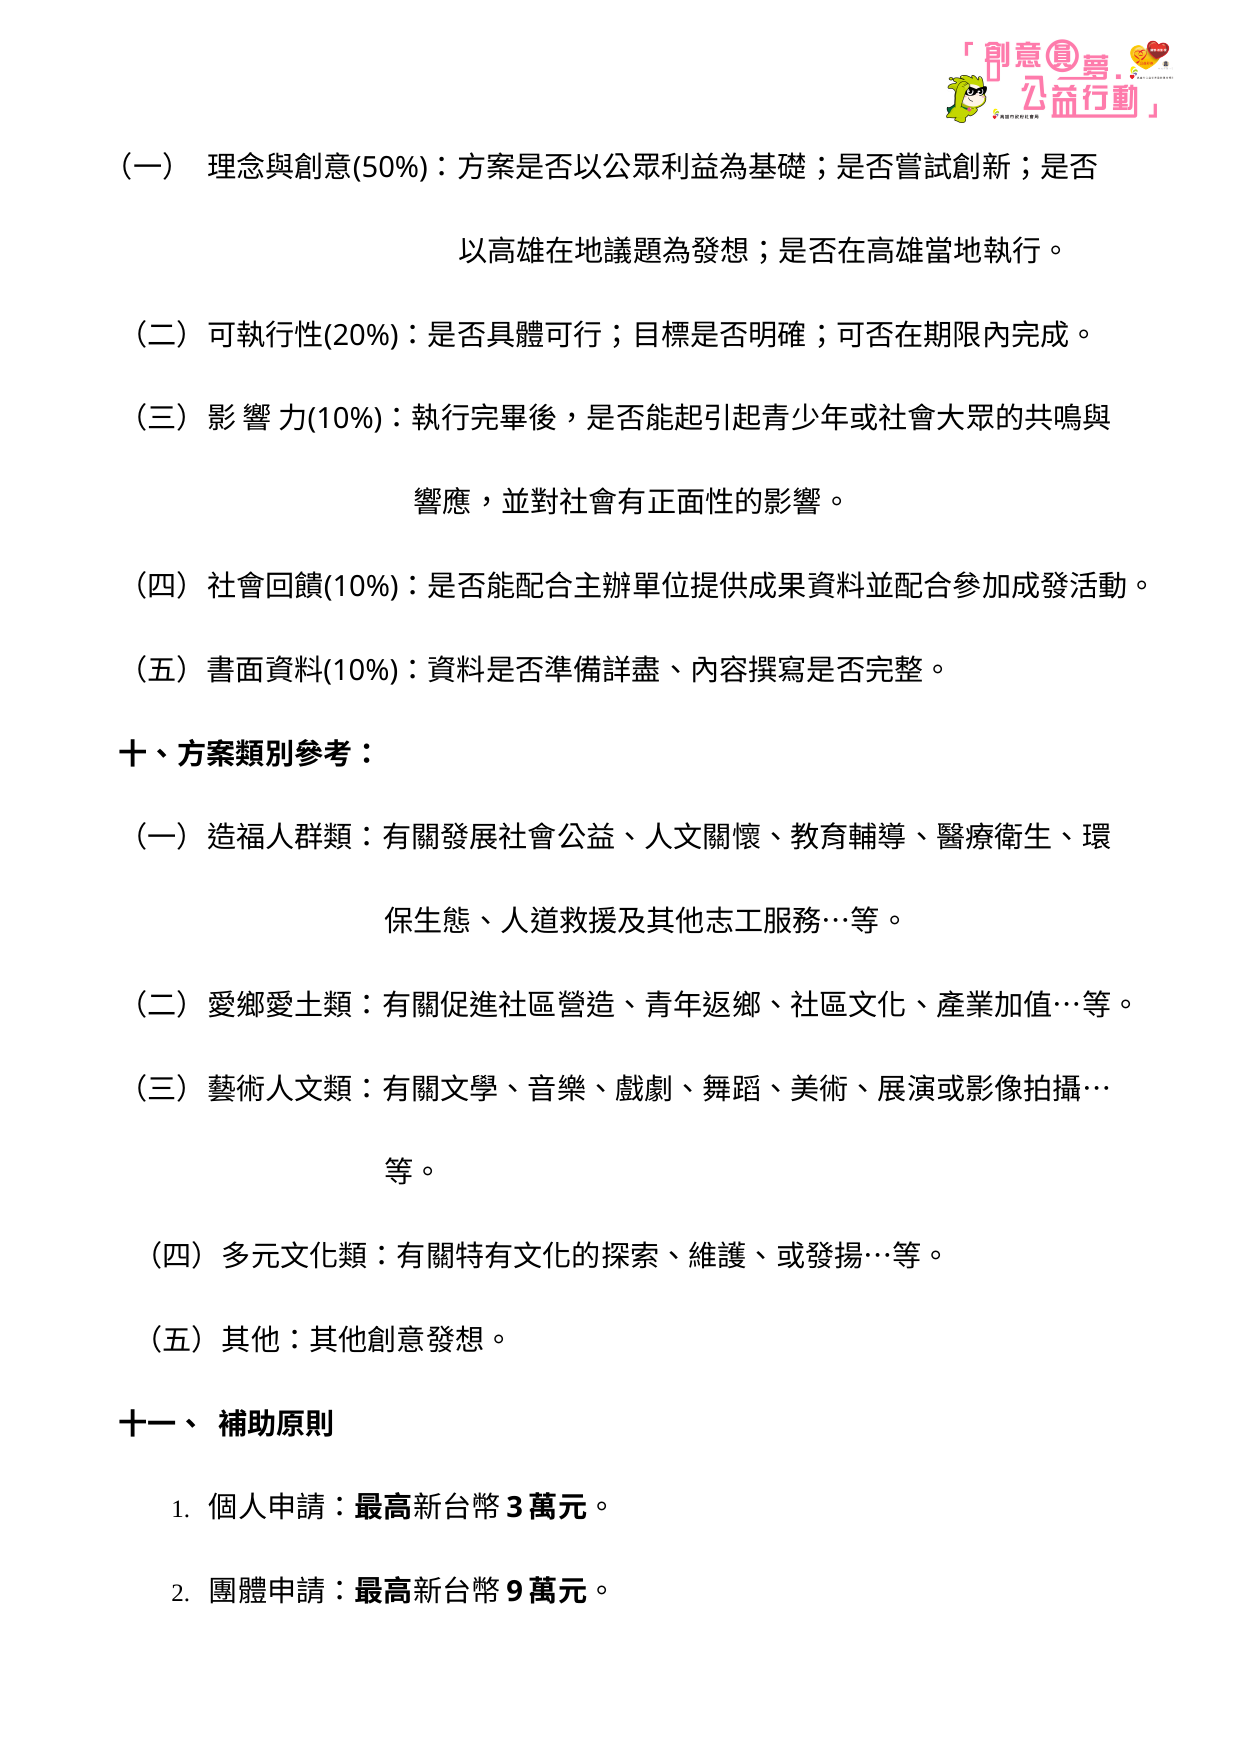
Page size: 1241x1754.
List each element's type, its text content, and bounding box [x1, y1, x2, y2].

list 造福人群類：有關發展社會公益、人文關懷、教育輔導、醫療衛生、環保生態、人道救援及其他志工服務…等。 [118, 793, 1122, 961]
list 個人申請：最高新台幣3萬元。 [171, 1463, 1122, 1547]
list 社會回饋(10%)：是否能配合主辦單位提供成果資料並配合參加成發活動。 [118, 542, 1137, 626]
list 愛鄉愛土類：有關促進社區營造、青年返鄉、社區文化、產業加值…等。 [118, 961, 1122, 1044]
list 藝術人文類：有關文學、音樂、戲劇、舞蹈、美術、展演或影像拍攝…等。 [118, 1044, 1122, 1212]
list 其他：其他創意發想。 [133, 1296, 1122, 1379]
list 書面資料(10%)：資料是否準備詳盡、內容撰寫是否完整。 [118, 626, 1122, 709]
list 影 響 力(10%)：執行完畢後，是否能起引起青少年或社會大眾的共鳴與響應，並對社會有正面性的影響。 [118, 374, 1122, 542]
list 理念與創意(50%)：方案是否以公眾利益為基礎；是否嘗試創新；是否以高雄在地議題為發想；是否在高雄當地執行。 [104, 123, 1122, 291]
list 方案類別參考： [118, 709, 1122, 793]
list 補助原則 [118, 1379, 1122, 1463]
list 多元文化類：有關特有文化的探索、維護、或發揚…等。 [133, 1212, 1122, 1296]
list 團體申請：最高新台幣9萬元。 [171, 1547, 1122, 1631]
list 可執行性(20%)：是否具體可行；目標是否明確；可否在期限內完成。 [118, 291, 1152, 374]
picture [945, 39, 1174, 124]
